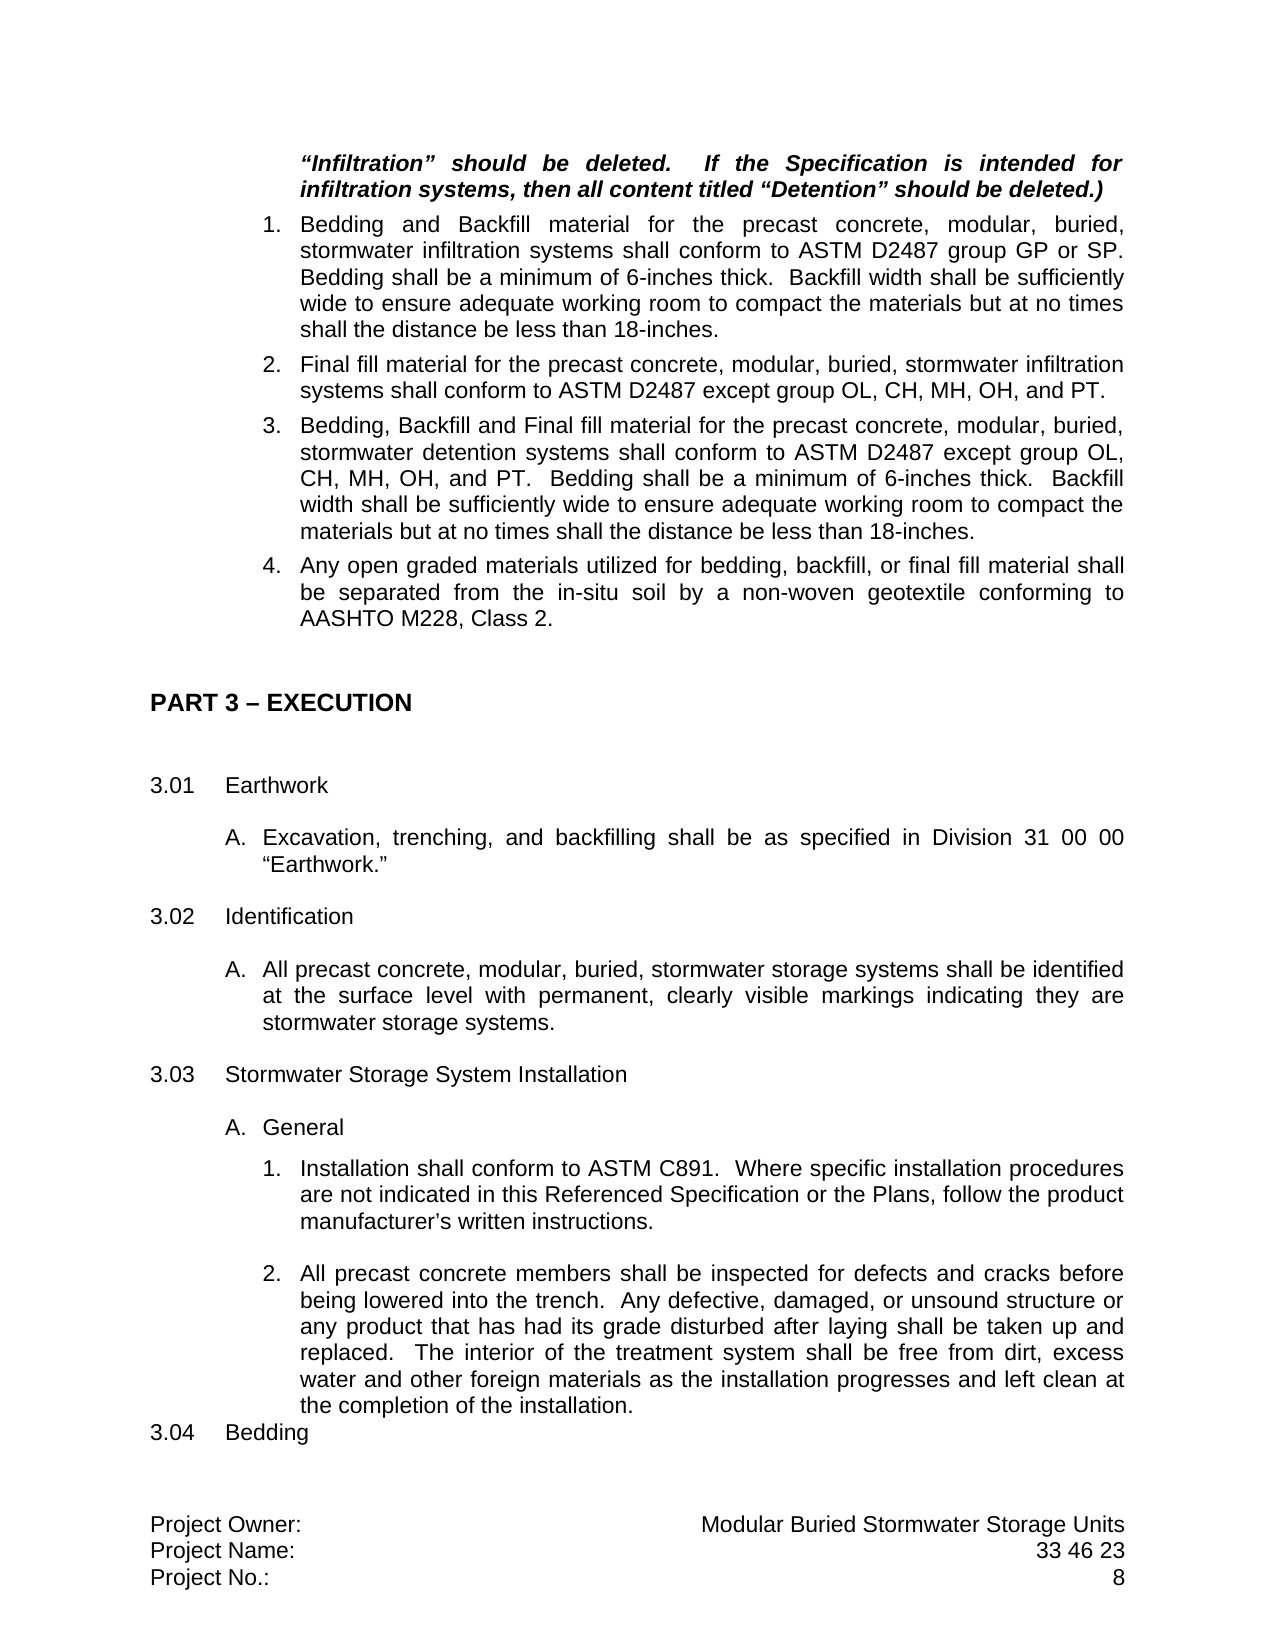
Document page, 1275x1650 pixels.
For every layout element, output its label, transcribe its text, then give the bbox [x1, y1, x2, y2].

list Any open graded materials utilized for bedding, backfill, or final fill material shall be separated from the in-situ soil by a non-woven geotextile conforming to AASHTO M228, Class 2. [262, 552, 1125, 631]
list General [225, 1114, 1125, 1141]
list Stormwater Storage System Installation [150, 1061, 1125, 1088]
list Identification [150, 903, 1125, 930]
list Bedding, Backfill and Final fill material for the precast concrete, modular, buried, stormwater detention systems shall conform to ASTM D2487 except group OL, CH, MH, OH, and PT. Bedding shall be a minimum of 6-inches thick. Backfill width shall be sufficiently wide to ensure adequate working room to compact the materials but at no times shall the distance be less than 18-inches. [262, 412, 1125, 544]
list Bedding and Backfill material for the precast concrete, modular, buried, stormwater infiltration systems shall conform to ASTM D2487 group GP or SP. Bedding shall be a minimum of 6-inches thick. Backfill width shall be sufficiently wide to ensure adequate working room to compact the materials but at no times shall the distance be less than 18-inches. [262, 211, 1125, 343]
list All precast concrete, modular, buried, stormwater storage systems shall be identified at the surface level with permanent, clearly visible markings indicating they are stormwater storage systems. [225, 956, 1125, 1035]
text PART 3 – EXECUTION [150, 688, 1125, 717]
list All precast concrete members shall be inspected for defects and cracks before being lowered into the trench. Any defective, damaged, or unsound structure or any product that has had its grade disturbed after laying shall be taken up and replaced. The interior of the treatment system shall be free from dirt, excess water and other foreign materials as the installation progresses and left clean at the completion of the installation. [262, 1260, 1125, 1418]
list Excavation, trenching, and backfilling shall be as specified in Division 31 00 00 “Earthwork.” [225, 824, 1125, 877]
list Bedding [150, 1418, 1125, 1445]
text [300, 150, 1125, 203]
list Final fill material for the precast concrete, modular, buried, stormwater infiltration systems shall conform to ASTM D2487 except group OL, CH, MH, OH, and PT. [262, 351, 1125, 404]
list Earthwork [150, 772, 1125, 798]
list Installation shall conform to ASTM C891. Where specific installation procedures are not indicated in this Referenced Specification or the Plans, follow the product manufacturer’s written instructions. [262, 1155, 1125, 1234]
